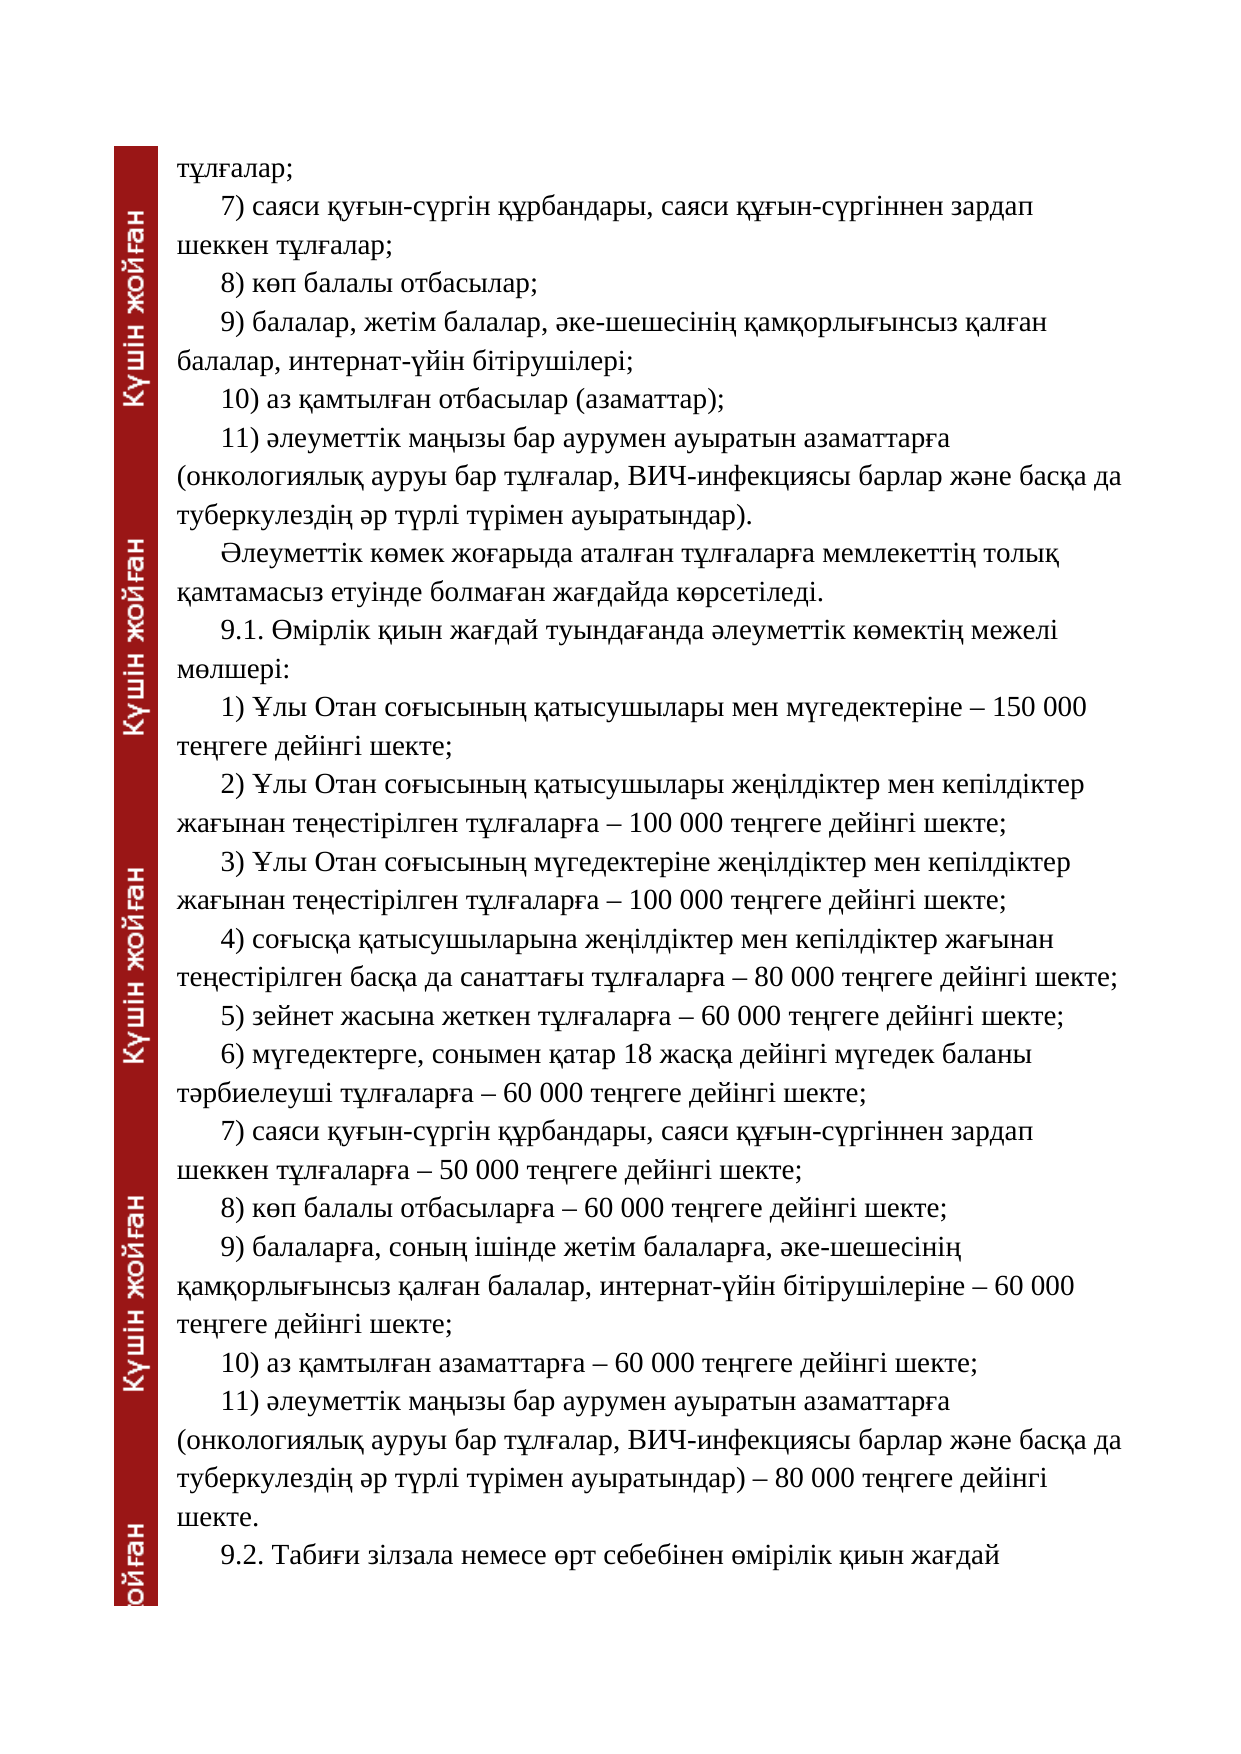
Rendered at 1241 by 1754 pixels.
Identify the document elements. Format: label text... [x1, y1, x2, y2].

picture [114, 146, 158, 150]
picture [114, 1571, 158, 1606]
